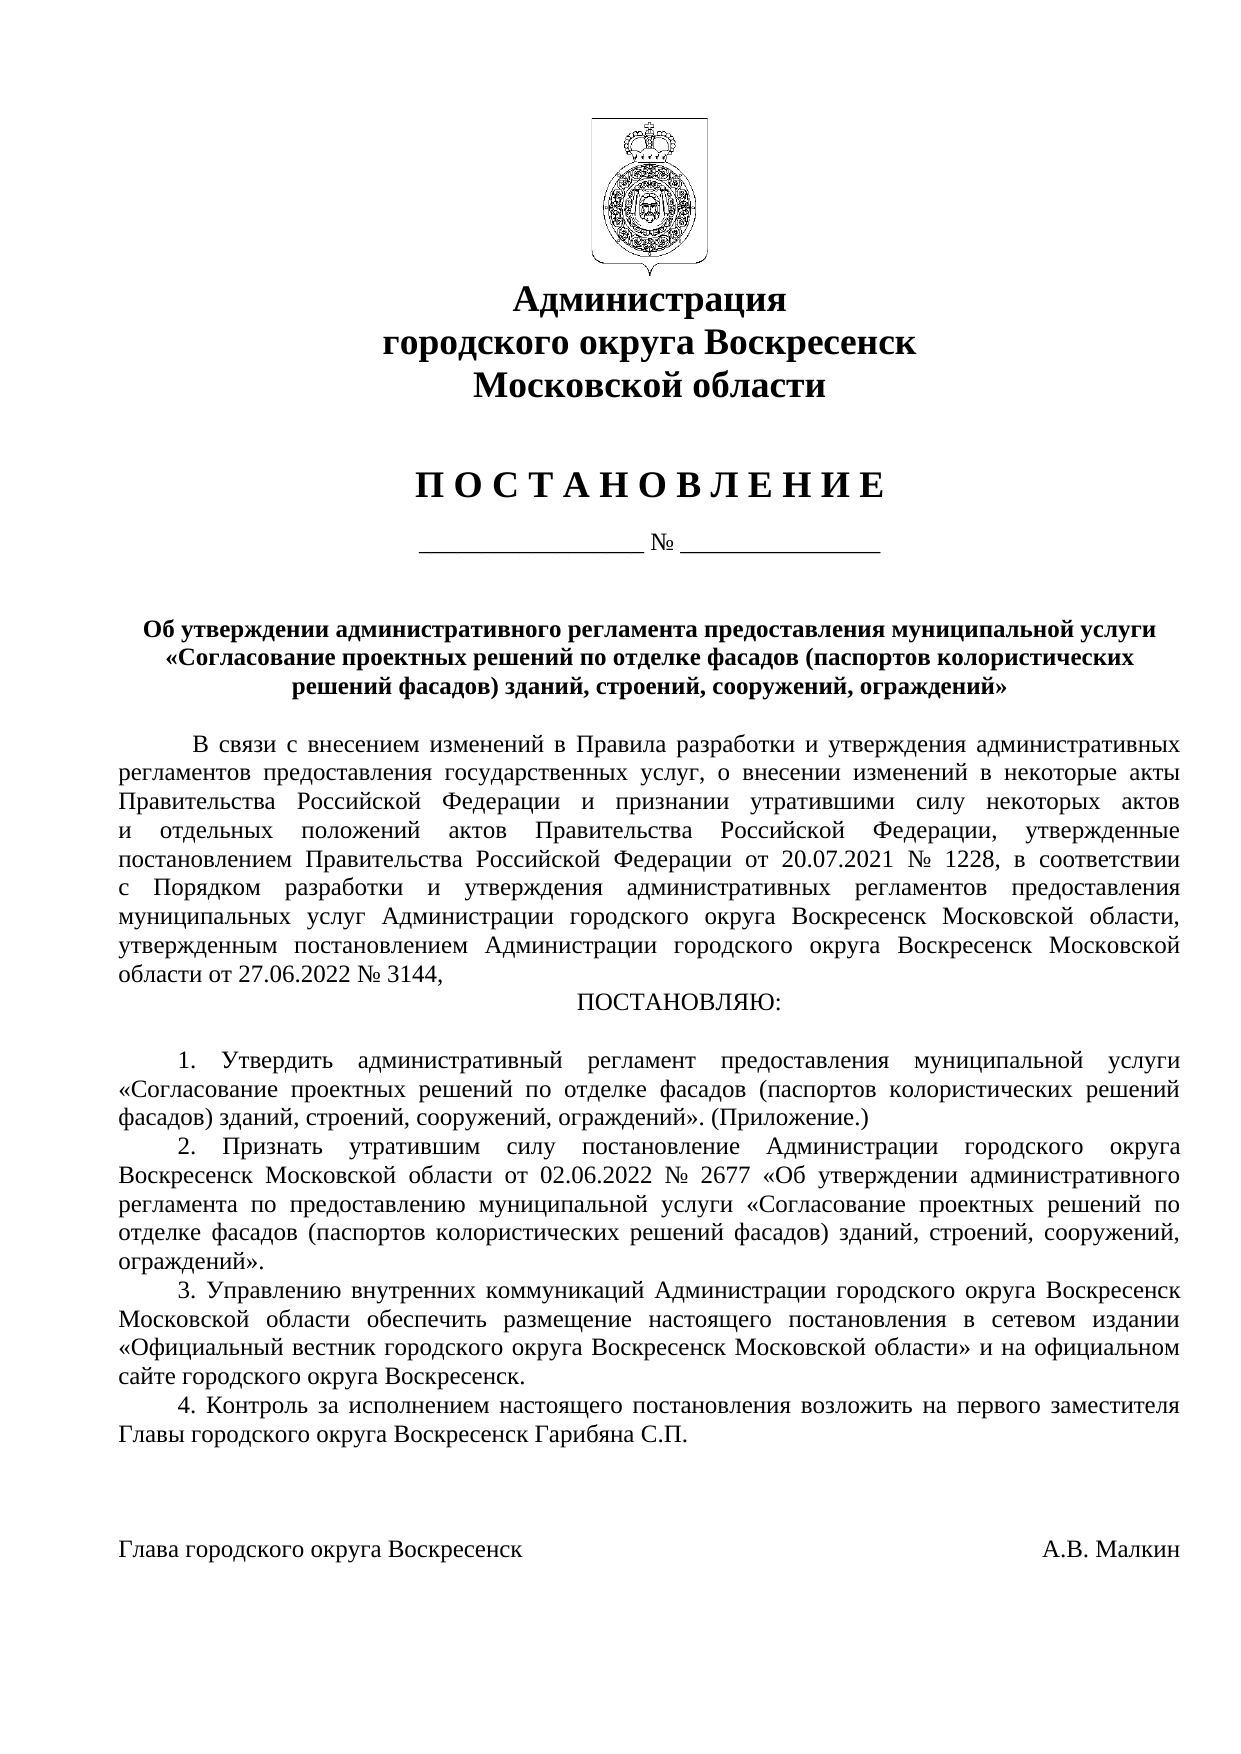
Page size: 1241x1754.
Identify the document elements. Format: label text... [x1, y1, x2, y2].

text В связи с внесением изменений в Правила разработки и утверждения административных регламентов предоставления государственных услуг, о внесении изменений в некоторые акты Правительства Российской Федерации и признании утратившими силу некоторых актов и отдельных положений актов Правительства Российской Федерации, утвержденные постановлением Правительства Российской Федерации от 20.07.2021 № 1228, в соответствии с Порядком разработки и утверждения административных регламентов предоставления муниципальных услуг Администрации городского округа Воскресенск Московской области, утвержденным постановлением Администрации городского округа Воскресенск Московской области от 27.06.2022 № 3144, [118, 729, 1181, 987]
text ПОСТАНОВЛЯЮ: [118, 987, 1181, 1016]
text 3. Управлению внутренних коммуникаций Администрации городского округа Воскресенск Московской области обеспечить размещение настоящего постановления в сетевом издании «Официальный вестник городского округа Воскресенск Московской области» и на официальном сайте городского округа Воскресенск. [118, 1275, 1181, 1390]
text Администрация [118, 276, 1181, 319]
text Глава городского округа Воскресенск А.В. Малкин [118, 1534, 1181, 1562]
text Об утверждении административного регламента предоставления муниципальной услуги «Согласование проектных решений по отделке фасадов (паспортов колористических решений фасадов) зданий, строений, сооружений, ограждений» [118, 614, 1181, 700]
text 2. Признать утратившим силу постановление Администрации городского округа Воскресенск Московской области от 02.06.2022 № 2677 «Об утверждении административного регламента по предоставлению муниципальной услуги «Согласование проектных решений по отделке фасадов (паспортов колористических решений фасадов) зданий, строений, сооружений, ограждений». [118, 1131, 1181, 1275]
text 4. Контроль за исполнением настоящего постановления возложить на первого заместителя Главы городского округа Воскресенск Гарибяна С.П. [118, 1390, 1181, 1447]
text 1. Утвердить административный регламент предоставления муниципальной услуги «Согласование проектных решений по отделке фасадов (паспортов колористических решений фасадов) зданий, строений, сооружений, ограждений». (Приложение.) [118, 1045, 1181, 1131]
text Московской области [118, 362, 1181, 405]
text __________________ № ________________ [118, 527, 1181, 556]
text П О С Т А Н О В Л Е Н И Е [118, 463, 1181, 506]
text городского округа Воскресенск [118, 319, 1181, 362]
